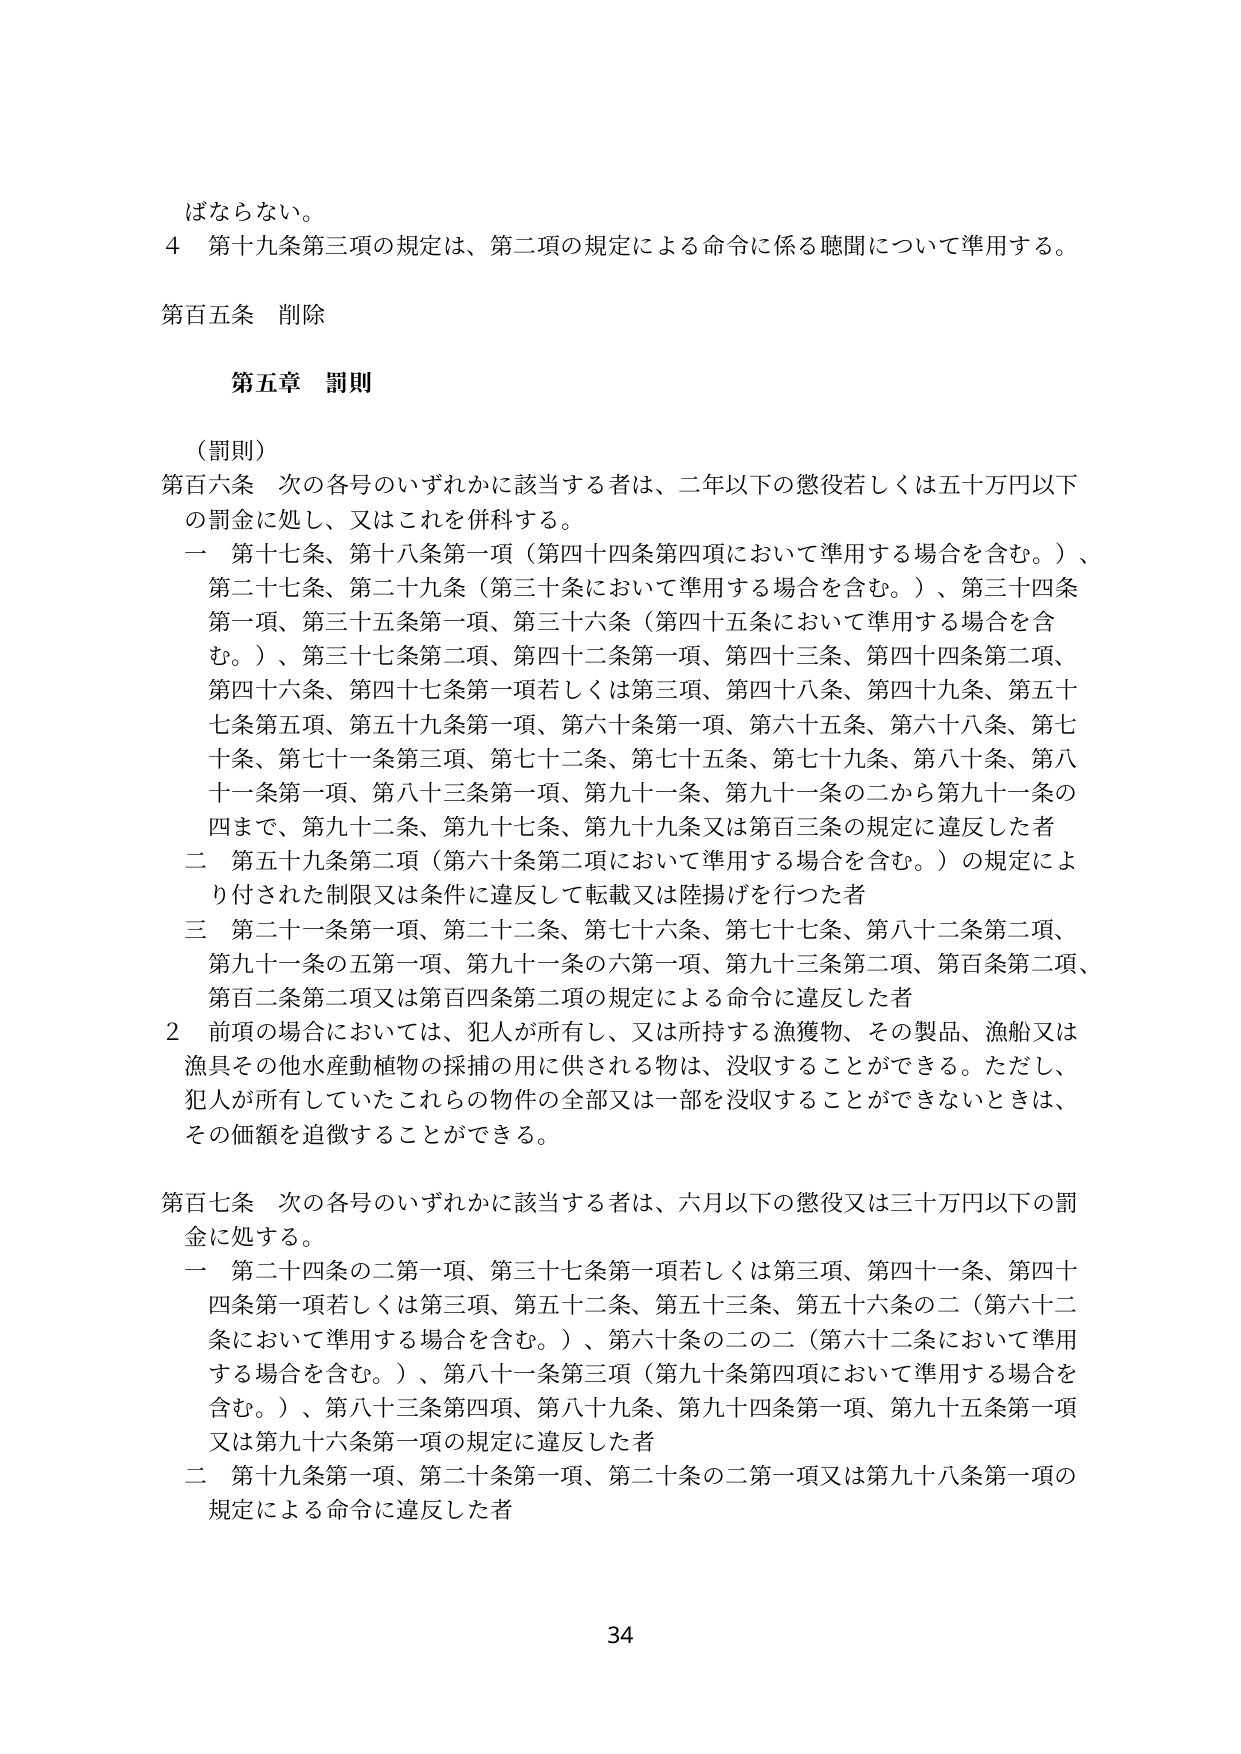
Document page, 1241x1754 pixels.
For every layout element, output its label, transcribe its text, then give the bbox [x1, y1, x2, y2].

text 第百五条 削除 [161, 296, 1079, 330]
text 二 第五十九条第二項（第六十条第二項において準用する場合を含む。）の規定により付された制限又は条件に違反して転載又は陸揚げを行つた者 [184, 843, 1079, 911]
text 一 第十七条、第十八条第一項（第四十四条第四項において準用する場合を含む。）、第二十七条、第二十九条（第三十条において準用する場合を含む。）、第三十四条第一項、第三十五条第一項、第三十六条（第四十五条において準用する場合を含む。）、第三十七条第二項、第四十二条第一項、第四十三条、第四十四条第二項、第四十六条、第四十七条第一項若しくは第三項、第四十八条、第四十九条、第五十七条第五項、第五十九条第一項、第六十条第一項、第六十五条、第六十八条、第七十条、第七十一条第三項、第七十二条、第七十五条、第七十九条、第八十条、第八十一条第一項、第八十三条第一項、第九十一条、第九十一条の二から第九十一条の四まで、第九十二条、第九十七条、第九十九条又は第百三条の規定に違反した者 [184, 535, 1079, 843]
text ２ 前項の場合においては、犯人が所有し、又は所持する漁獲物、その製品、漁船又は漁具その他水産動植物の採捕の用に供される物は、没収することができる。ただし、犯人が所有していたこれらの物件の全部又は一部を没収することができないときは、その価額を追徴することができる。 [161, 1014, 1079, 1150]
text （罰則） [184, 433, 1079, 467]
text 三 第二十一条第一項、第二十二条、第七十六条、第七十七条、第八十二条第二項、第九十一条の五第一項、第九十一条の六第一項、第九十三条第二項、第百条第二項、第百二条第二項又は第百四条第二項の規定による命令に違反した者 [184, 911, 1079, 1014]
text 一 第二十四条の二第一項、第三十七条第一項若しくは第三項、第四十一条、第四十四条第一項若しくは第三項、第五十二条、第五十三条、第五十六条の二（第六十二条において準用する場合を含む。）、第六十条の二の二（第六十二条において準用する場合を含む。）、第八十一条第三項（第九十条第四項において準用する場合を含む。）、第八十三条第四項、第八十九条、第九十四条第一項、第九十五条第一項又は第九十六条第一項の規定に違反した者 [184, 1253, 1079, 1458]
text ４ 第十九条第三項の規定は、第二項の規定による命令に係る聴聞について準用する。 [161, 228, 1079, 262]
text 第百六条 次の各号のいずれかに該当する者は、二年以下の懲役若しくは五十万円以下の罰金に処し、又はこれを併科する。 [161, 467, 1079, 535]
text 二 第十九条第一項、第二十条第一項、第二十条の二第一項又は第九十八条第一項の規定による命令に違反した者 [184, 1458, 1079, 1526]
text 第五章 罰則 [230, 364, 1079, 399]
text 第百七条 次の各号のいずれかに該当する者は、六月以下の懲役又は三十万円以下の罰金に処する。 [161, 1184, 1079, 1253]
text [161, 194, 1079, 228]
